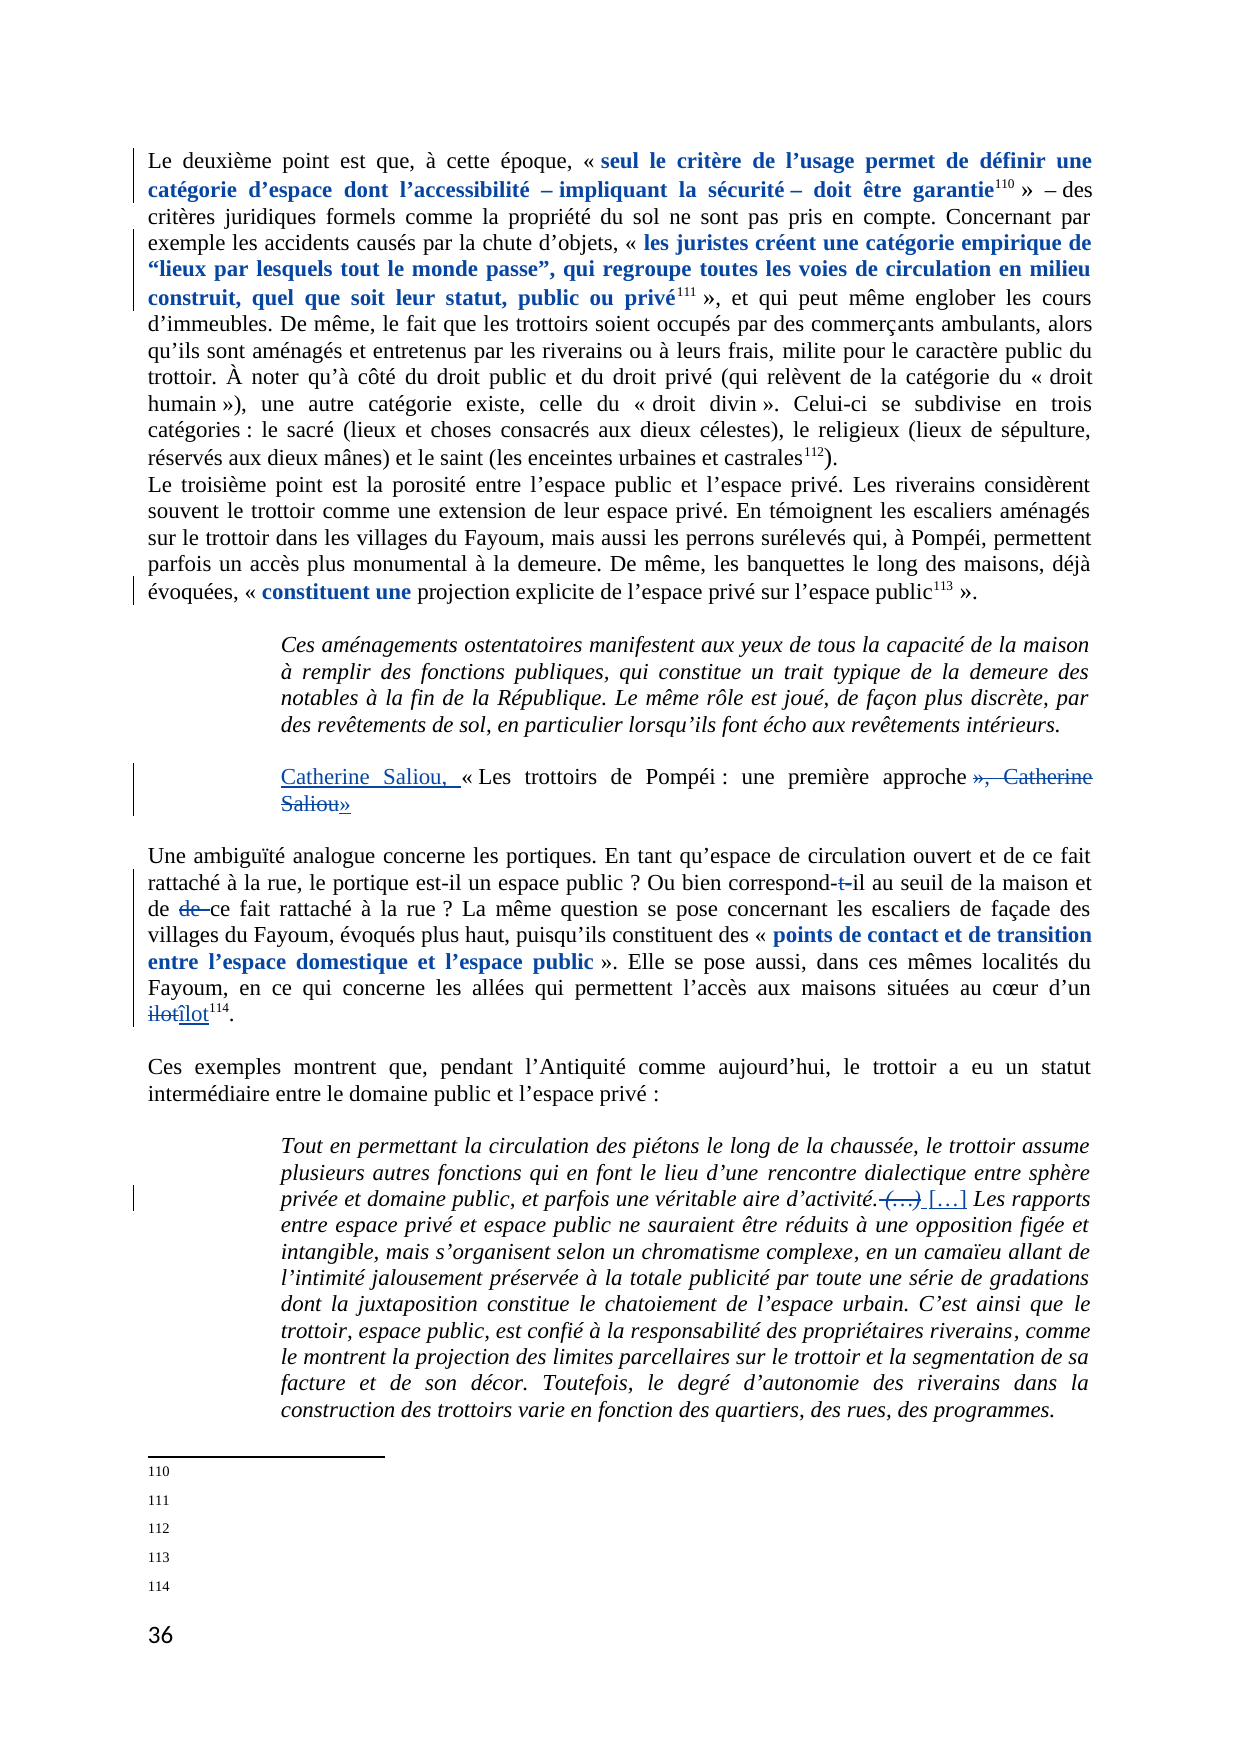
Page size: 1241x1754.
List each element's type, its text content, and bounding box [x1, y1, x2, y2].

text Ces aménagements ostentatoires manifestent aux yeux de tous la capacité de la maison à remplir des fonctions publiques, qui constitue un trait typique de la demeure des notables à la fin de la République. Le même rôle est joué, de façon plus discrète, par des revêtements de sol, en particulier lorsqu’ils font écho aux revêtements intérieurs. [281, 632, 1093, 737]
text Le deuxième point est que, à cette époque, « seul le critère de l’usage permet de définir une catégorie d’espace dont l’accessibilité – impliquant la sécurité – doit être garantie » – des critères juridiques formels comme la propriété du sol ne sont pas pris en compte. Concernant par exemple les accidents causés par la chute d’objets, « les juristes créent une catégorie empirique de “lieux par lesquels tout le monde passe”, qui regroupe toutes les voies de circulation en milieu construit, quel que soit leur statut, public ou privé », et qui peut même englober les cours d’immeubles. De même, le fait que les trottoirs soient occupés par des commerçants ambulants, alors qu’ils sont aménagés et entretenus par les riverains ou à leurs frais, milite pour le caractère public du trottoir. À noter qu’à côté du droit public et du droit privé (qui relèvent de la catégorie du « droit humain »), une autre catégorie existe, celle du « droit divin ». Celui-ci se subdivise en trois catégories : le sacré (lieux et choses consacrés aux dieux célestes), le religieux (lieux de sépulture, réservés aux dieux mânes) et le saint (les enceintes urbaines et castrales). [148, 148, 1093, 471]
text Ces exemples montrent que, pendant l’Antiquité comme aujourd’hui, le trottoir a eu un statut intermédiaire entre le domaine public et l’espace privé : [148, 1053, 1093, 1106]
text « Les trottoirs de Pompéi : une première approche [281, 763, 1093, 816]
text Le troisième point est la porosité entre l’espace public et l’espace privé. Les riverains considèrent souvent le trottoir comme une extension de leur espace privé. En témoignent les escaliers aménagés sur le trottoir dans les villages du Fayoum, mais aussi les perrons surélevés qui, à Pompéi, permettent parfois un accès plus monumental à la demeure. De même, les banquettes le long des maisons, déjà évoquées, « constituent une projection explicite de l’espace privé sur l’espace public ». [148, 471, 1093, 605]
text Tout en permettant la circulation des piétons le long de la chaussée, le trottoir assume plusieurs autres fonctions qui en font le lieu d’une rencontre dialectique entre sphère privée et domaine public, et parfois une véritable aire d’activité. Les rapports entre espace privé et espace public ne sauraient être réduits à une opposition figée et intangible, mais s’organisent selon un chromatisme complexe, en un camaïeu allant de l’intimité jalousement préservée à la totale publicité par toute une série de gradations dont la juxtaposition constitue le chatoiement de l’espace urbain. C’est ainsi que le trottoir, espace public, est confié à la responsabilité des propriétaires riverains, comme le montrent la projection des limites parcellaires sur le trottoir et la segmentation de sa facture et de son décor. Toutefois, le degré d’autonomie des riverains dans la construction des trottoirs varie en fonction des quartiers, des rues, des programmes. [281, 1132, 1093, 1422]
text Une ambiguïté analogue concerne les portiques. En tant qu’espace de circulation ouvert et de ce fait rattaché à la rue, le portique est-il un espace public ? Ou bien correspond-il au seuil de la maison et de ce fait rattaché à la rue ? La même question se pose concernant les escaliers de façade des villages du Fayoum, évoqués plus haut, puisqu’ils constituent des « points de contact et de transition entre l’espace domestique et l’espace public ». Elle se pose aussi, dans ces mêmes localités du Fayoum, en ce qui concerne les allées qui permettent l’accès aux maisons situées au cœur d’un . [148, 842, 1093, 1027]
